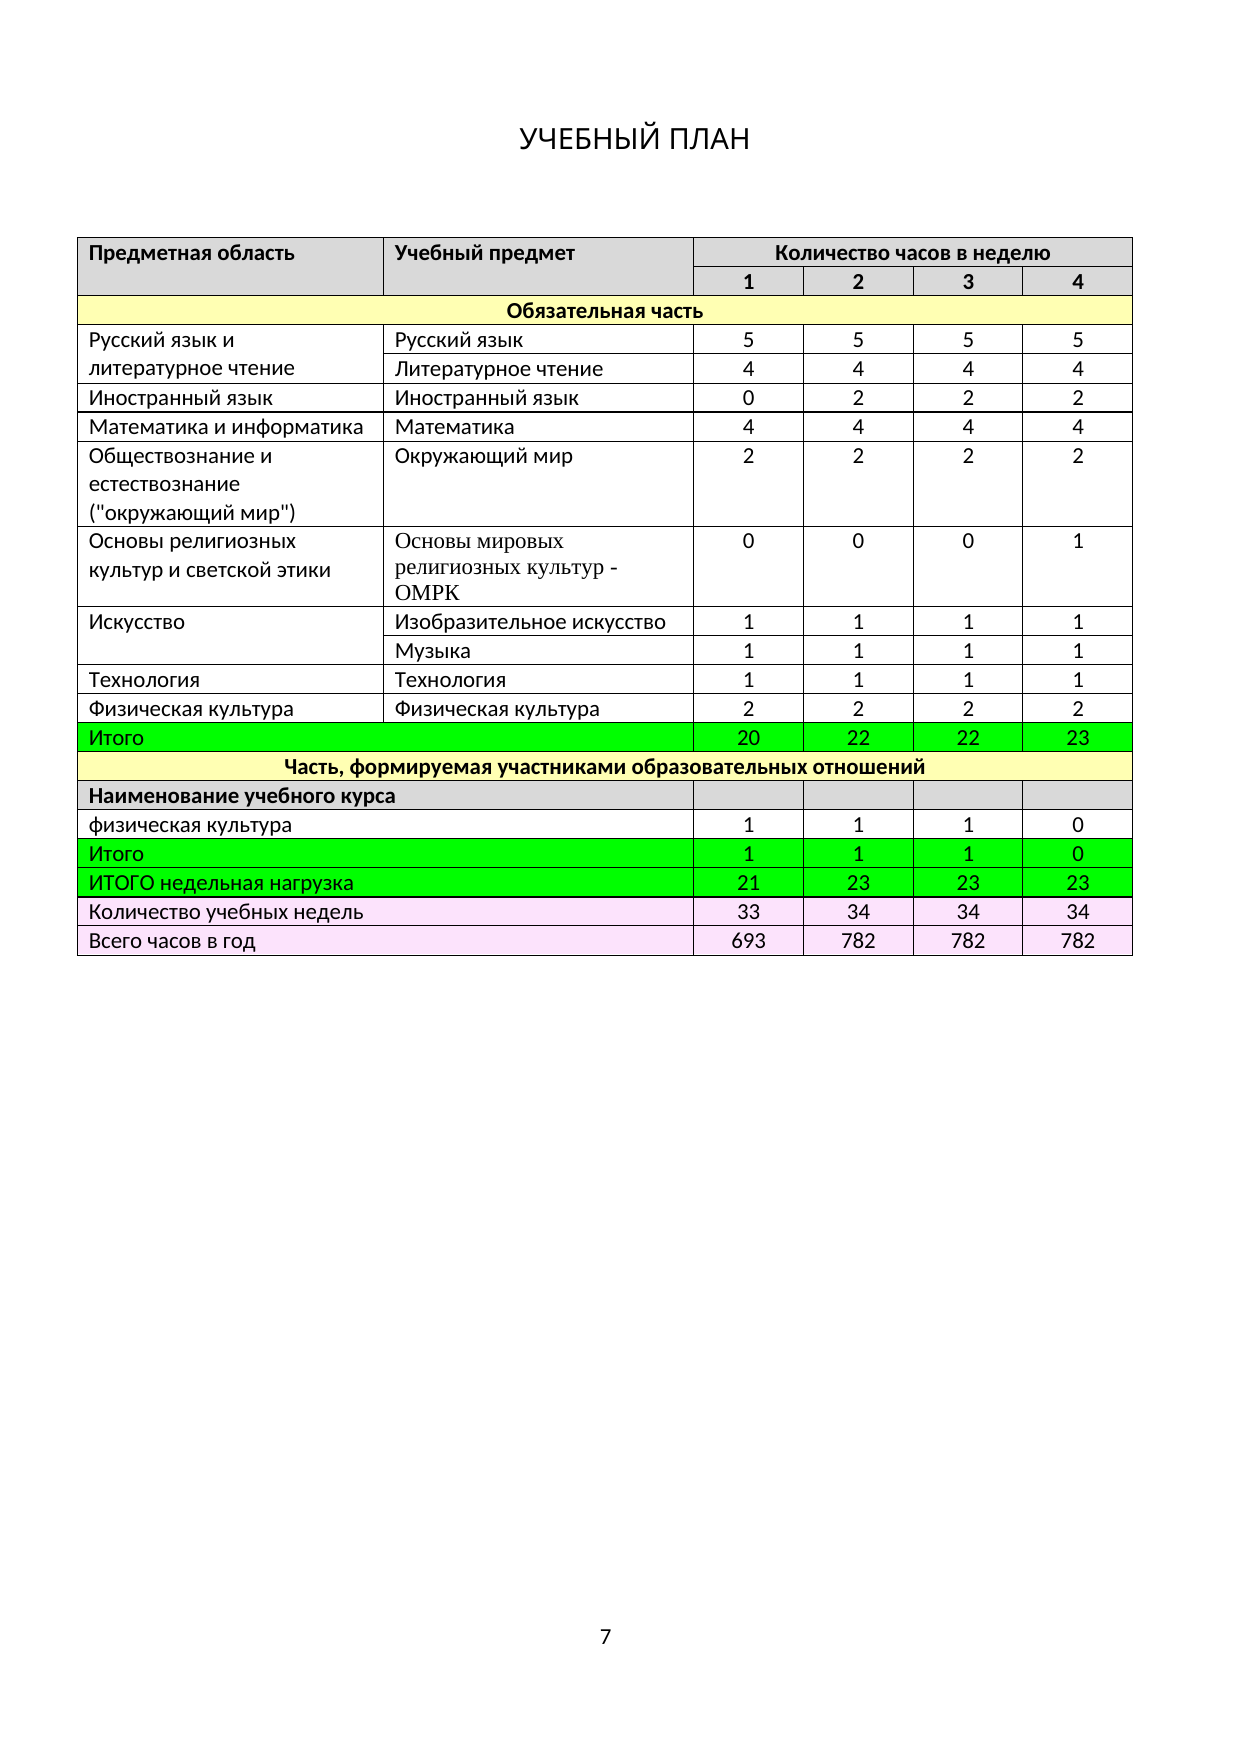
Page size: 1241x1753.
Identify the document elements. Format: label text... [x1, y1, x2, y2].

table_cell Основы религиозных культур и светской этики [78, 527, 383, 606]
table_cell 2 [914, 442, 1022, 526]
table_cell [1023, 781, 1132, 809]
table_cell 0 [914, 527, 1022, 606]
table_cell 4 [1023, 354, 1132, 382]
table_cell 4 [694, 413, 803, 441]
table_cell 0 [1023, 839, 1132, 867]
table_cell 22 [914, 723, 1022, 751]
table_cell 1 [914, 839, 1022, 867]
table_cell [694, 781, 803, 809]
table_cell Итого [78, 839, 693, 867]
table_cell Часть, формируемая участниками образовательных отношений [78, 752, 1132, 780]
table_cell 4 [804, 413, 913, 441]
table_cell 0 [694, 527, 803, 606]
table_cell 23 [1023, 723, 1132, 751]
table_cell Количество учебных недель [78, 898, 693, 925]
table_cell 1 [694, 665, 803, 693]
table_header Предметная область [78, 238, 383, 295]
table_cell Всего часов в год [78, 926, 693, 954]
table_cell 2 [804, 384, 913, 411]
table_cell 4 [1023, 267, 1132, 295]
table_cell 2 [914, 694, 1022, 722]
table_cell 782 [1023, 926, 1132, 954]
table_cell 1 [804, 810, 913, 838]
table_cell 5 [694, 325, 803, 353]
table_cell 23 [1023, 868, 1132, 896]
table_cell 1 [1023, 607, 1132, 635]
table_cell Иностранный язык [78, 384, 383, 411]
table_cell 1 [1023, 636, 1132, 664]
table_cell 2 [804, 442, 913, 526]
table_cell 1 [1023, 527, 1132, 606]
table_cell Музыка [384, 636, 693, 664]
table_cell 22 [804, 723, 913, 751]
table_cell 4 [1023, 413, 1132, 441]
table_cell ИТОГО недельная нагрузка [78, 868, 693, 896]
table_cell 2 [804, 267, 913, 295]
table_cell 1 [914, 665, 1022, 693]
table_cell 1 [914, 810, 1022, 838]
table_cell 0 [804, 527, 913, 606]
table_cell Изобразительное искусство [384, 607, 693, 635]
table_cell 2 [804, 694, 913, 722]
table_cell 23 [914, 868, 1022, 896]
table_cell 2 [694, 694, 803, 722]
table_cell 23 [804, 868, 913, 896]
table_cell Наименование учебного курса [78, 781, 693, 809]
table_cell 1 [804, 839, 913, 867]
table_cell [804, 781, 913, 809]
table_cell Русский язык и литературное чтение [78, 325, 383, 382]
table_cell 21 [694, 868, 803, 896]
table_cell 1 [694, 607, 803, 635]
table_cell 1 [804, 665, 913, 693]
table_cell 4 [914, 413, 1022, 441]
table_cell 5 [1023, 325, 1132, 353]
table_cell Физическая культура [78, 694, 383, 722]
table_cell Математика и информатика [78, 413, 383, 441]
table_cell Иностранный язык [384, 384, 693, 411]
table_cell 1 [1023, 665, 1132, 693]
table_header Учебный предмет [384, 238, 693, 295]
table_cell 693 [694, 926, 803, 954]
table_cell 3 [914, 267, 1022, 295]
table_cell Обязательная часть [78, 296, 1132, 324]
table_cell Математика [384, 413, 693, 441]
table_cell Окружающий мир [384, 442, 693, 526]
table_cell 34 [1023, 898, 1132, 925]
table_cell 33 [694, 898, 803, 925]
table_cell Основы мировых религиозных культур - ОМРК [384, 527, 693, 606]
table_cell Искусство [78, 607, 383, 664]
table_cell 4 [694, 354, 803, 382]
table_cell [914, 781, 1022, 809]
table_cell 34 [914, 898, 1022, 925]
table_cell 2 [694, 442, 803, 526]
table_cell 1 [694, 267, 803, 295]
table_cell Технология [78, 665, 383, 693]
table_cell Обществознание и естествознание ("окружающий мир") [78, 442, 383, 526]
table_cell 4 [804, 354, 913, 382]
table_cell физическая культура [78, 810, 693, 838]
table_cell 20 [694, 723, 803, 751]
table_cell 2 [914, 384, 1022, 411]
table_cell Итого [78, 723, 693, 751]
table_cell 1 [694, 636, 803, 664]
table_cell 4 [914, 354, 1022, 382]
table_cell 1 [694, 839, 803, 867]
table_cell Физическая культура [384, 694, 693, 722]
table_cell 5 [804, 325, 913, 353]
table_cell 1 [694, 810, 803, 838]
table_cell Литературное чтение [384, 354, 693, 382]
table_cell 2 [1023, 442, 1132, 526]
table_cell Технология [384, 665, 693, 693]
table_cell Русский язык [384, 325, 693, 353]
table_cell 5 [914, 325, 1022, 353]
table_cell 782 [914, 926, 1022, 954]
table_cell 782 [804, 926, 913, 954]
table_cell 1 [804, 607, 913, 635]
table_cell 0 [1023, 810, 1132, 838]
table_cell 1 [804, 636, 913, 664]
table_cell 1 [914, 607, 1022, 635]
table_cell 1 [914, 636, 1022, 664]
table_cell 2 [1023, 694, 1132, 722]
table_cell 0 [694, 384, 803, 411]
table_header Количество часов в неделю [694, 238, 1132, 266]
table_cell 34 [804, 898, 913, 925]
text УЧЕБНЫЙ ПЛАН [88, 118, 1122, 158]
table_cell 2 [1023, 384, 1132, 411]
